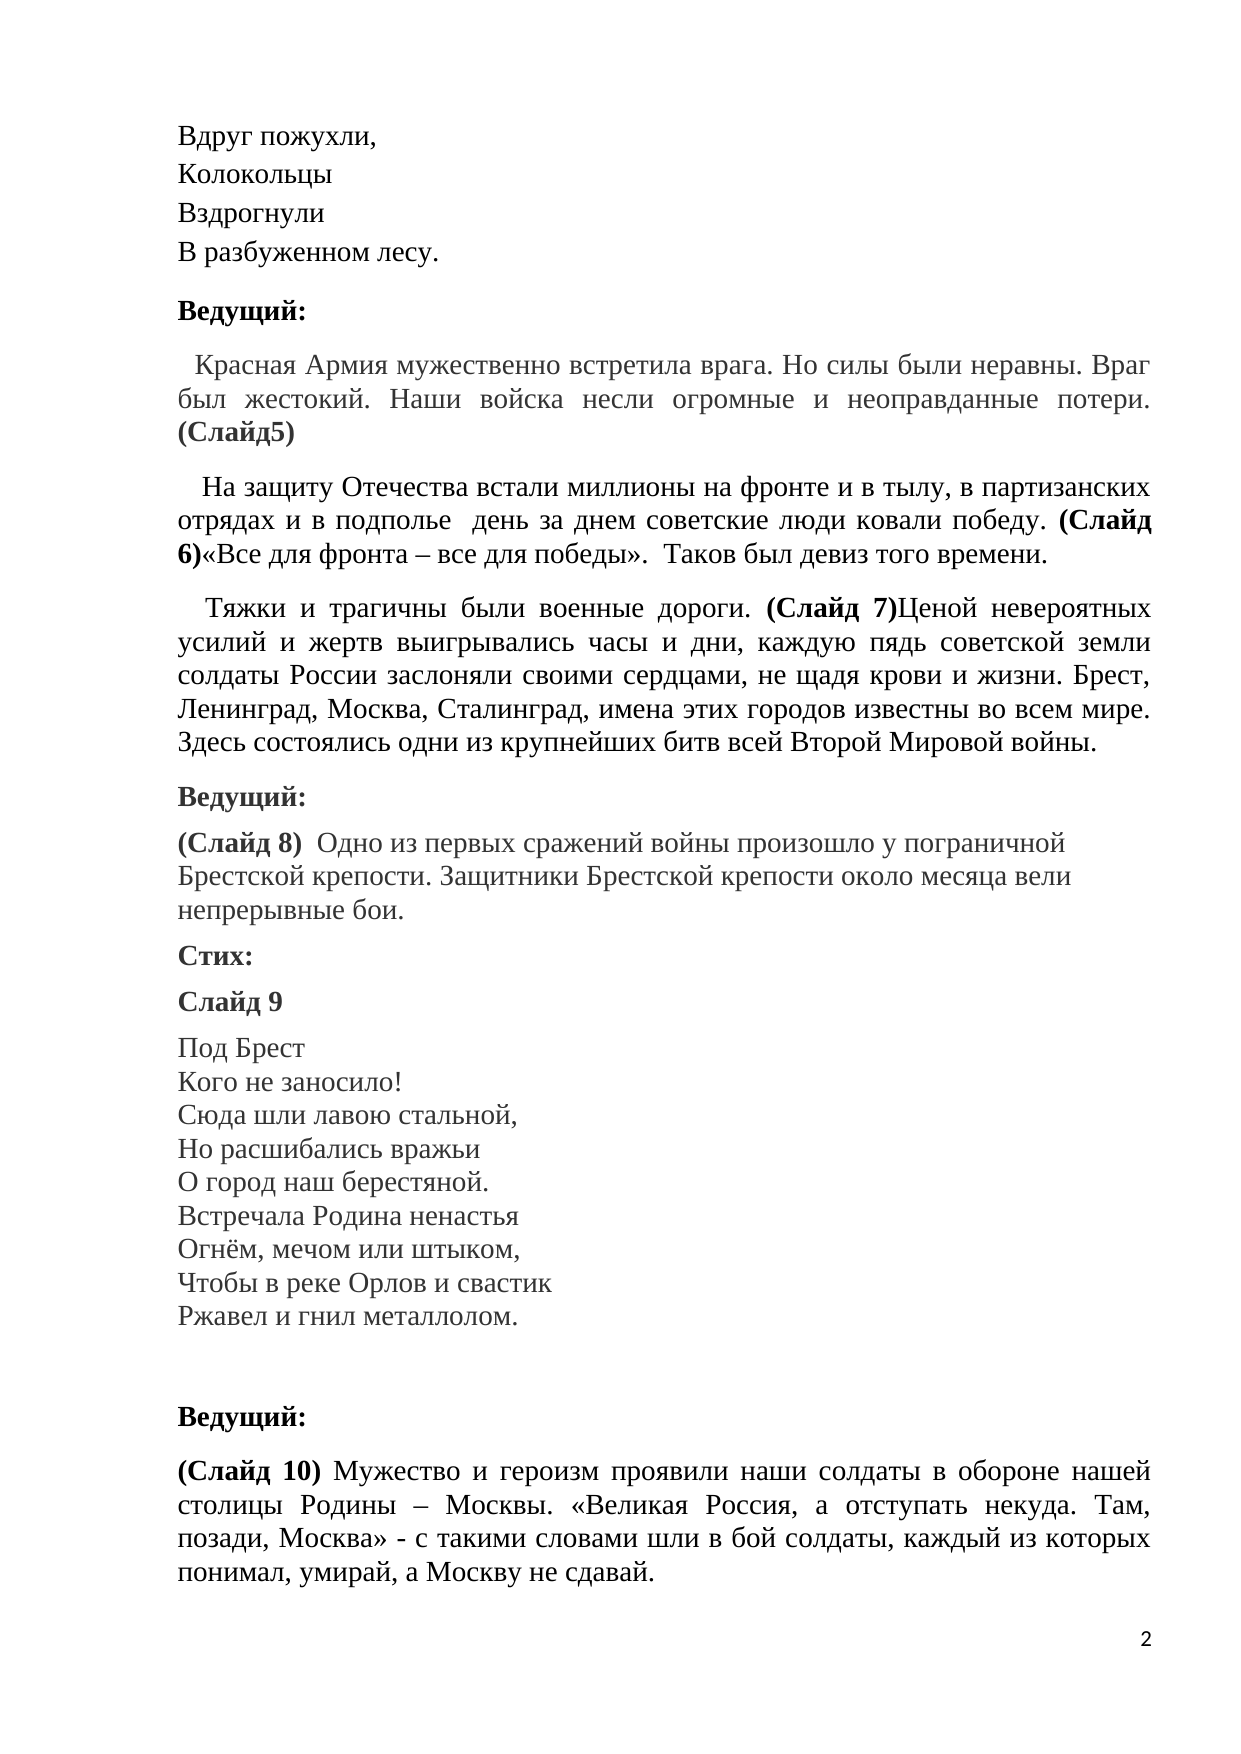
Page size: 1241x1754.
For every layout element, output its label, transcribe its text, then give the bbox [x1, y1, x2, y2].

text Ведущий: [177, 1399, 1152, 1432]
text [177, 118, 1152, 267]
text На защиту Отечества встали миллионы на фронте и в тылу, в партизанских отрядах и в подполье день за днем советские люди ковали победу. (Слайд 6)«Все для фронта – все для победы». Таков был девиз того времени. [177, 469, 1152, 569]
text Тяжки и трагичны были военные дороги. (Слайд 7)Ценой невероятных усилий и жертв выигрывались часы и дни, каждую пядь советской земли солдаты России заслоняли своими сердцами, не щадя крови и жизни. Брест, Ленинград, Москва, Сталинград, имена этих городов известны во всем мире. Здесь состоялись одни из крупнейших битв всей Второй Мировой войны. [177, 590, 1152, 758]
text (Слайд 10) Мужество и героизм проявили наши солдаты в обороне нашей столицы Родины – Москвы. «Великая Россия, а отступать некуда. Там, позади, Москва» - с такими словами шли в бой солдаты, каждый из которых понимал, умирай, а Москву не сдавай. [177, 1453, 1152, 1587]
text Под Брест Кого не заносило! Сюда шли лавою стальной, Но расшибались вражьи О город наш берестяной. Встречала Родина ненастья Огнём, мечом или штыком, Чтобы в реке Орлов и свастик Ржавел и гнил металлолом. [177, 1030, 1152, 1332]
text (Слайд 8) Одно из первых сражений войны произошло у пограничной Брестской крепости. Защитники Брестской крепости около месяца вели непрерывные бои. [177, 825, 1152, 926]
text Ведущий: [177, 779, 1152, 812]
text Слайд 9 [177, 984, 1152, 1018]
text Ведущий: [177, 293, 1152, 327]
text Красная Армия мужественно встретила врага. Но силы были неравны. Враг был жестокий. Наши войска несли огромные и неоправданные потери.(Слайд5) [177, 347, 1152, 448]
text Стих: [177, 938, 1152, 972]
